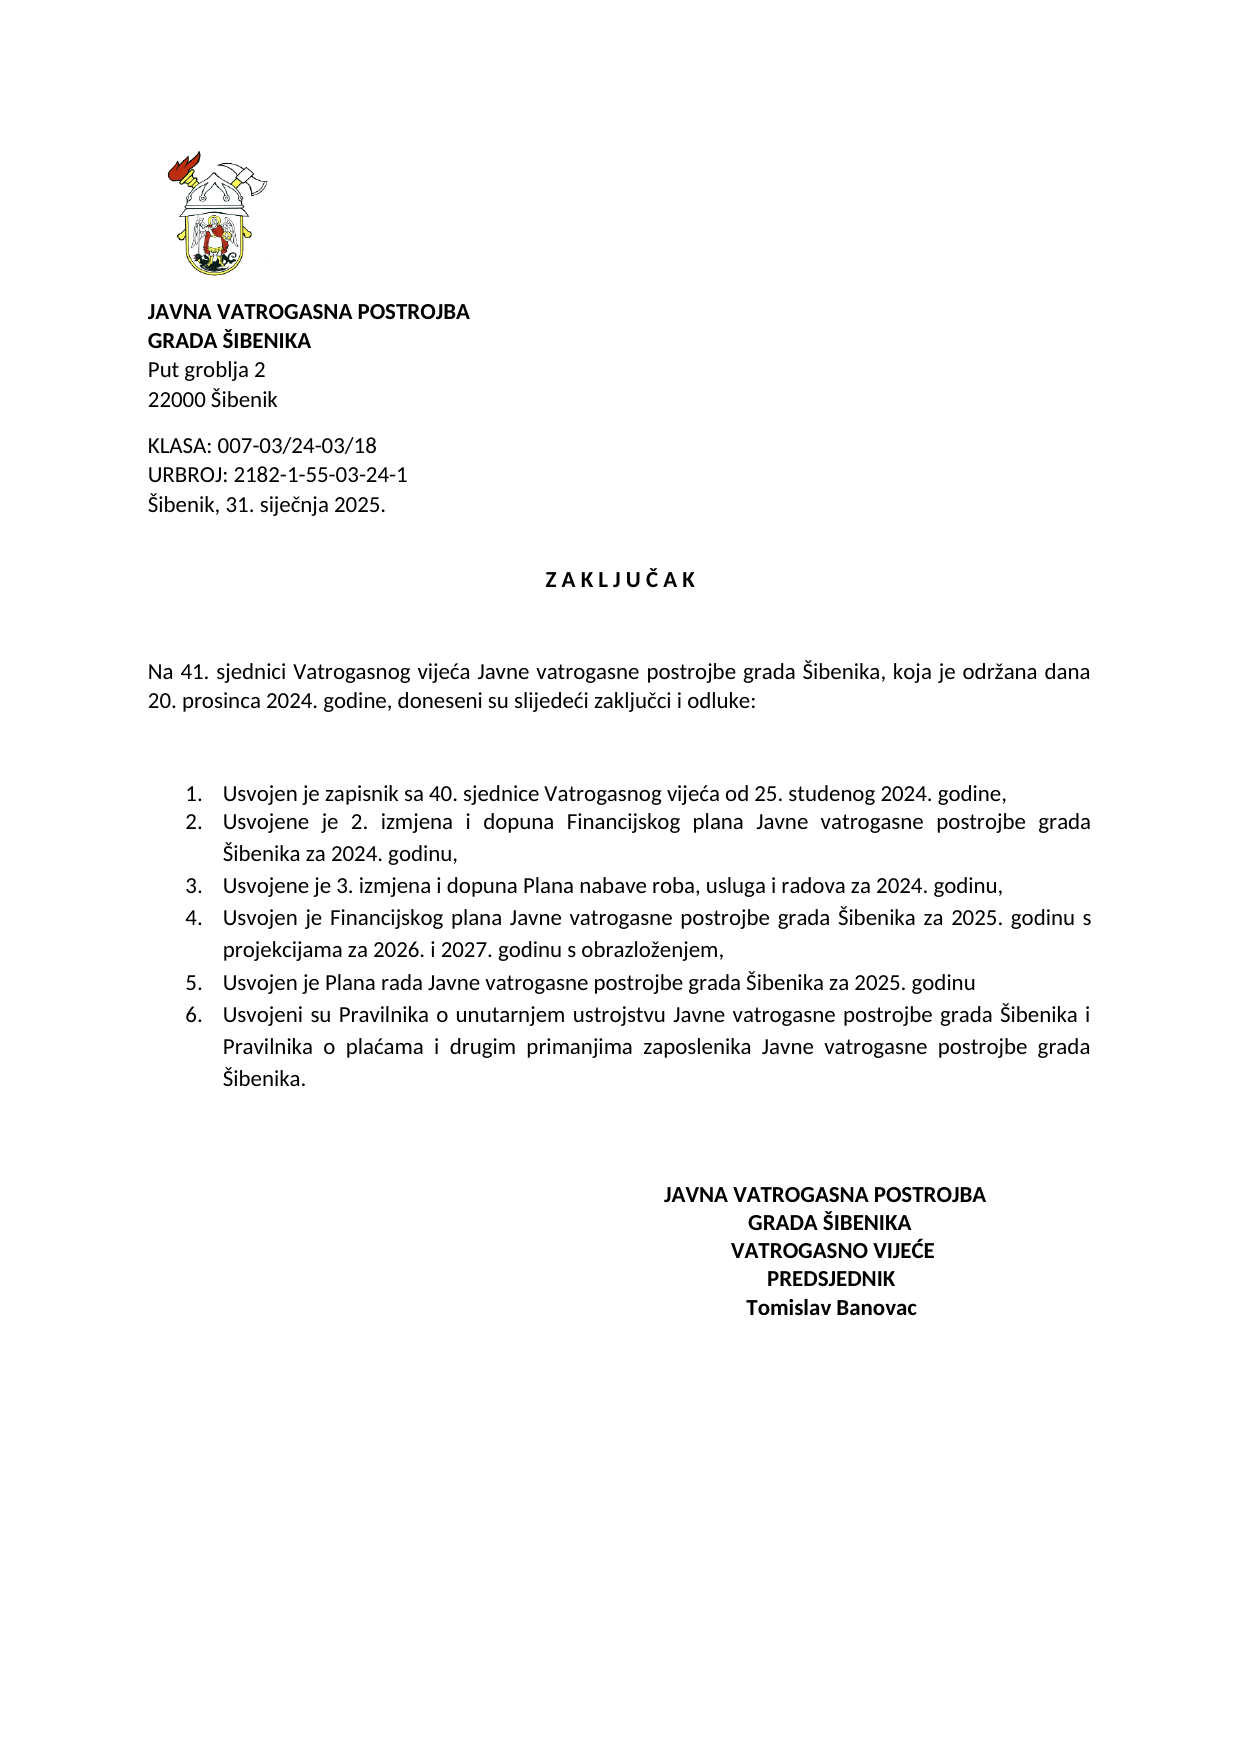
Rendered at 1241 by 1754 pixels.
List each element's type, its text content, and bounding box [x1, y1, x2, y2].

text Put groblja 2 [148, 356, 1093, 384]
list Usvojen je Financijskog plana Javne vatrogasne postrojbe grada Šibenika za 2025. godinu s projekcijama za 2026. i 2027. godinu s obrazloženjem, [185, 903, 1093, 963]
text VATROGASNO VIJEĆE [664, 1237, 1093, 1264]
text JAVNA VATROGASNA POSTROJBA [148, 297, 1093, 325]
list Usvojen je zapisnik sa 40. sjednice Vatrogasnog vijeća od 25. studenog 2024. godine, [185, 779, 1093, 807]
text Z A K L J U Č A K [148, 565, 1093, 593]
picture [163, 147, 271, 279]
text Na 41. sjednici Vatrogasnog vijeća Javne vatrogasne postrojbe grada Šibenika, koja je održana dana 20. prosinca 2024. godine, doneseni su slijedeći zaključci i odluke: [148, 657, 1093, 715]
text GRADA ŠIBENIKA [738, 1208, 1093, 1237]
text Šibenik, 31. siječnja 2025. [148, 490, 1093, 518]
text 22000 Šibenik [148, 385, 1093, 413]
text Tomislav Banovac [664, 1293, 1093, 1321]
text URBROJ: 2182-1-55-03-24-1 [148, 460, 1093, 488]
text GRADA ŠIBENIKA [148, 326, 1093, 354]
list Usvojen je Plana rada Javne vatrogasne postrojbe grada Šibenika za 2025. godinu [185, 968, 1093, 996]
text KLASA: 007-03/24-03/18 [148, 431, 1093, 459]
text JAVNA VATROGASNA POSTROJBA [664, 1181, 1093, 1208]
text PREDSJEDNIK [664, 1264, 1093, 1293]
list Usvojene je 2. izmjena i dopuna Financijskog plana Javne vatrogasne postrojbe grada Šibenika za 2024. godinu, [185, 807, 1093, 867]
list Usvojene je 3. izmjena i dopuna Plana nabave roba, usluga i radova za 2024. godinu, [185, 871, 1093, 899]
list Usvojeni su Pravilnika o unutarnjem ustrojstvu Javne vatrogasne postrojbe grada Šibenika i Pravilnika o plaćama i drugim primanjima zaposlenika Javne vatrogasne postrojbe grada Šibenika. [185, 1000, 1093, 1092]
